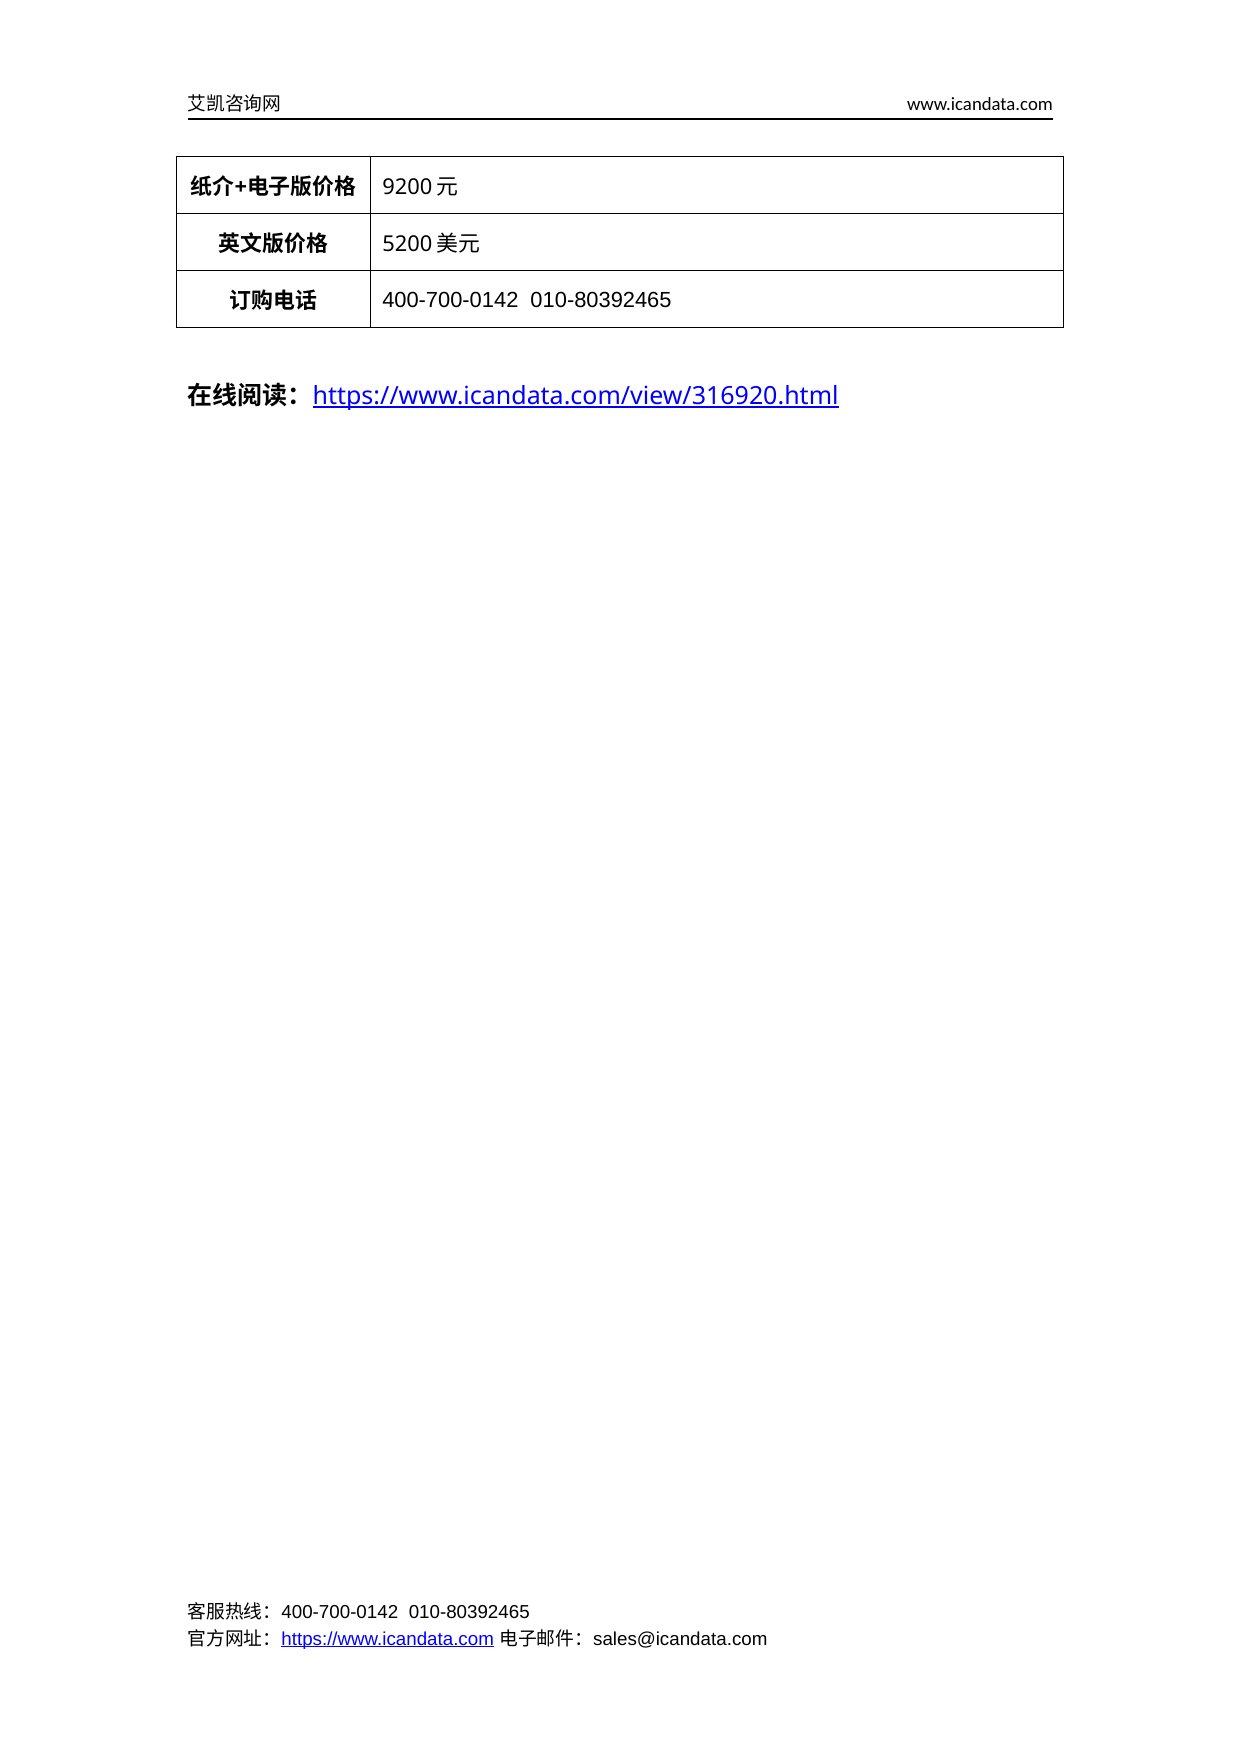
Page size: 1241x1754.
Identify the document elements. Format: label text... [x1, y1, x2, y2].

table_cell 5200美元 [371, 214, 1063, 270]
table_cell 英文版价格 [177, 214, 370, 270]
text 在线阅读：https://www.icandata.com/view/316920.html [187, 361, 1053, 426]
table_cell 订购电话 [177, 271, 370, 327]
table_cell 9200元 [371, 157, 1063, 213]
table_cell 纸介+电子版价格 [177, 157, 370, 213]
table_cell 400-700-0142 010-80392465 [371, 271, 1063, 327]
